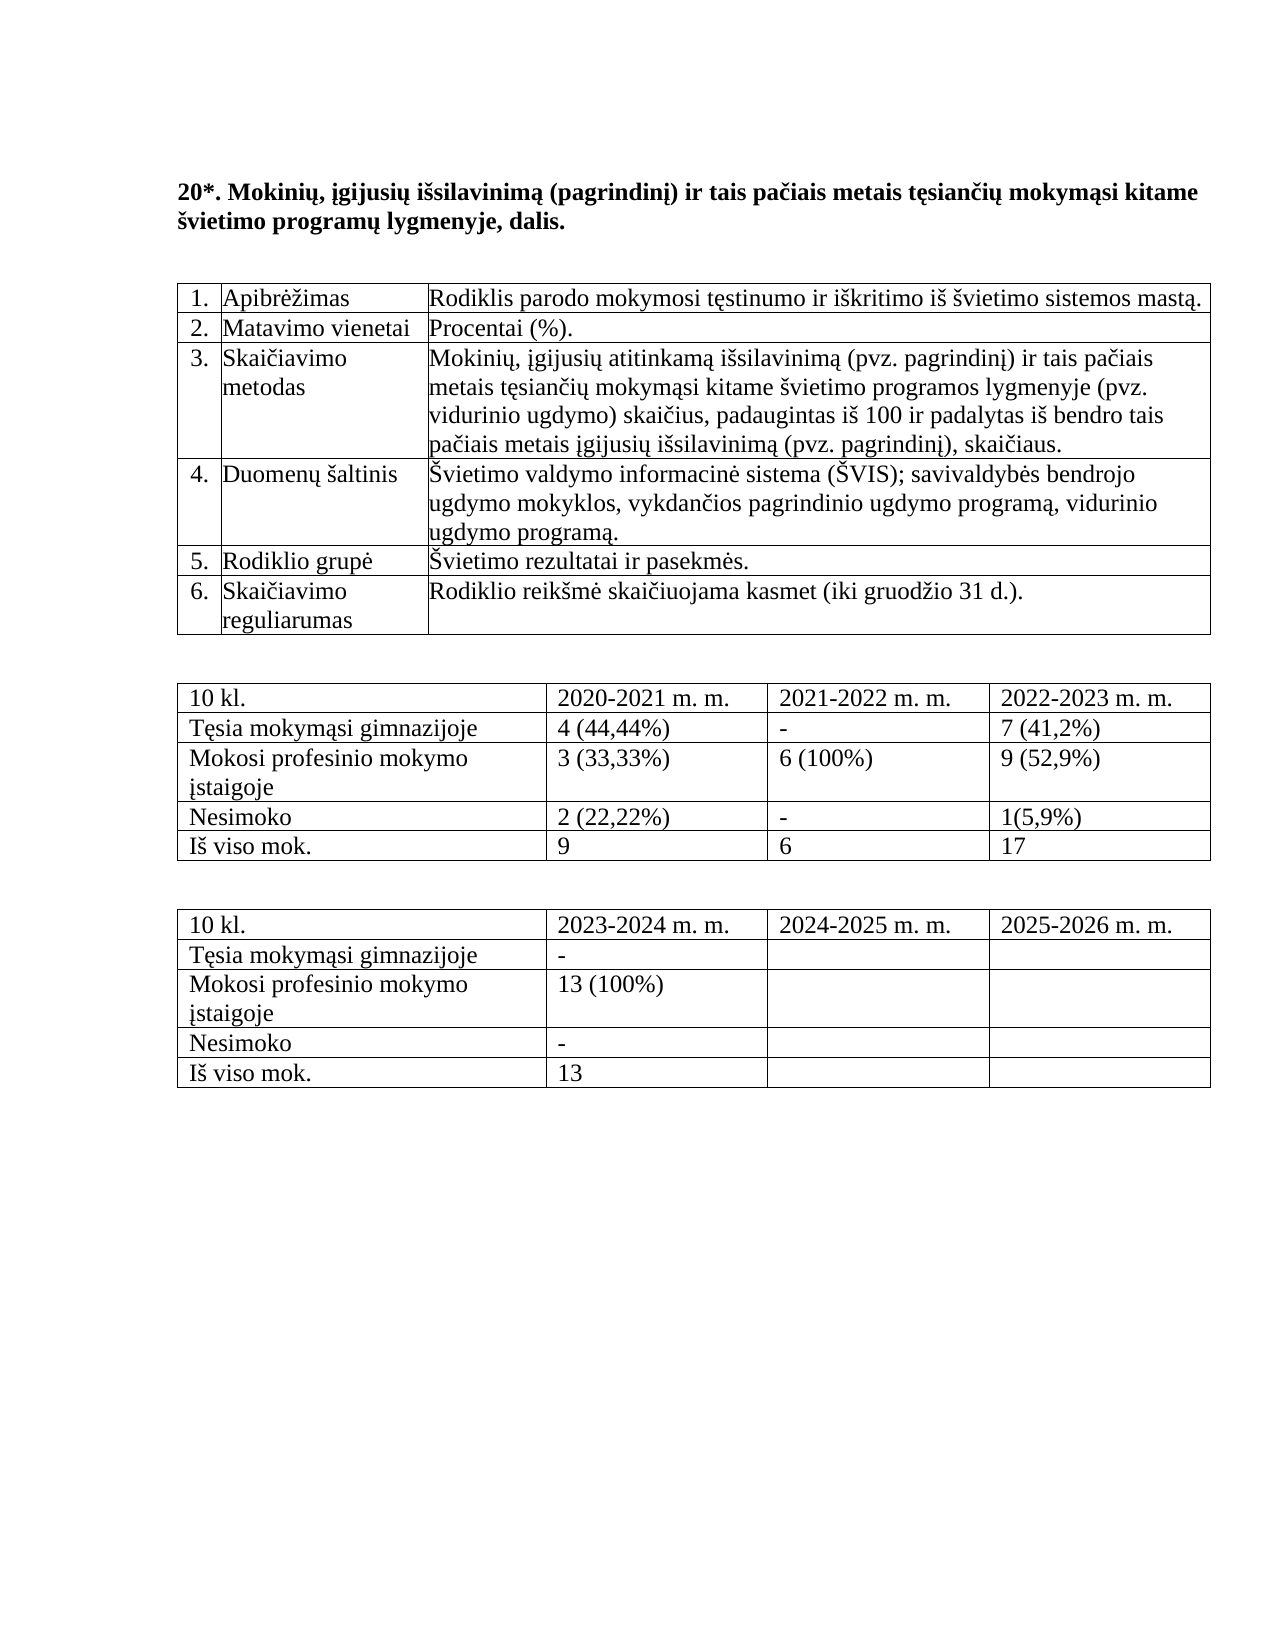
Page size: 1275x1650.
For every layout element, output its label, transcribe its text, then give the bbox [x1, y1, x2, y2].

table_header 2024-2025 m. m. [768, 910, 989, 939]
table_cell 9 [547, 831, 767, 860]
table_cell 3 (33,33%) [547, 743, 767, 801]
table_header 1. [178, 284, 221, 312]
table_cell [768, 940, 989, 968]
table_cell 1(5,9%) [990, 802, 1210, 830]
table_header 2025-2026 m. m. [990, 910, 1210, 939]
table_cell 4 (44,44%) [547, 713, 767, 742]
table_cell 4. [178, 459, 221, 545]
table_cell 13 [547, 1058, 767, 1087]
table_header 2020-2021 m. m. [547, 684, 767, 712]
table_header 2021-2022 m. m. [768, 684, 989, 712]
table_header 2022-2023 m. m. [990, 684, 1210, 712]
table_cell Procentai (%). [429, 313, 1210, 342]
table_header 2023-2024 m. m. [547, 910, 767, 939]
table_cell [768, 970, 989, 1027]
table_cell [990, 1058, 1210, 1087]
table_cell Rodiklio grupė [222, 546, 428, 575]
table_cell 6 (100%) [768, 743, 989, 801]
table_cell Rodiklio reikšmė skaičiuojama kasmet (iki gruodžio 31 d.). [429, 576, 1210, 634]
table_cell Tęsia mokymąsi gimnazijoje [178, 713, 546, 742]
table_cell Mokosi profesinio mokymo įstaigoje [178, 970, 546, 1027]
table_cell 13 (100%) [547, 970, 767, 1027]
text 20*. Mokinių, įgijusių išsilavinimą (pagrindinį) ir tais pačiais metais tęsiančių mokymąsi kitame švietimo programų lygmenyje, dalis. [177, 177, 1216, 235]
table_cell Nesimoko [178, 802, 546, 830]
table_cell [990, 940, 1210, 968]
table_cell Skaičiavimo reguliarumas [222, 576, 428, 634]
table_cell - [547, 1028, 767, 1057]
table_cell Matavimo vienetai [222, 313, 428, 342]
table_cell Iš viso mok. [178, 1058, 546, 1087]
table_cell Tęsia mokymąsi gimnazijoje [178, 940, 546, 968]
table_header Rodiklis parodo mokymosi tęstinumo ir iškritimo iš švietimo sistemos mastą. [429, 284, 1210, 312]
table_cell 5. [178, 546, 221, 575]
table_cell 3. [178, 343, 221, 458]
table_cell - [547, 940, 767, 968]
table_cell 2. [178, 313, 221, 342]
table_header 10 kl. [178, 910, 546, 939]
table_cell Nesimoko [178, 1028, 546, 1057]
table_cell [990, 1028, 1210, 1057]
table_cell 7 (41,2%) [990, 713, 1210, 742]
table_cell - [768, 713, 989, 742]
table_header 10 kl. [178, 684, 546, 712]
table_cell [990, 970, 1210, 1027]
table_cell 17 [990, 831, 1210, 860]
table_cell - [768, 802, 989, 830]
table_cell Mokinių, įgijusių atitinkamą išsilavinimą (pvz. pagrindinį) ir tais pačiais metais tęsiančių mokymąsi kitame švietimo programos lygmenyje (pvz. vidurinio ugdymo) skaičius, padaugintas iš 100 ir padalytas iš bendro tais pačiais metais įgijusių išsilavinimą (pvz. pagrindinį), skaičiaus. [429, 343, 1210, 458]
table_cell Skaičiavimo metodas [222, 343, 428, 458]
table_cell [768, 1028, 989, 1057]
table_cell 6. [178, 576, 221, 634]
table_cell Duomenų šaltinis [222, 459, 428, 545]
table_cell Švietimo valdymo informacinė sistema (ŠVIS); savivaldybės bendrojo ugdymo mokyklos, vykdančios pagrindinio ugdymo programą, vidurinio ugdymo programą. [429, 459, 1210, 545]
table_cell 2 (22,22%) [547, 802, 767, 830]
table_cell Mokosi profesinio mokymo įstaigoje [178, 743, 546, 801]
table_cell 9 (52,9%) [990, 743, 1210, 801]
table_header Apibrėžimas [222, 284, 428, 312]
table_cell Švietimo rezultatai ir pasekmės. [429, 546, 1210, 575]
table_cell Iš viso mok. [178, 831, 546, 860]
table_cell [768, 1058, 989, 1087]
table_cell 6 [768, 831, 989, 860]
